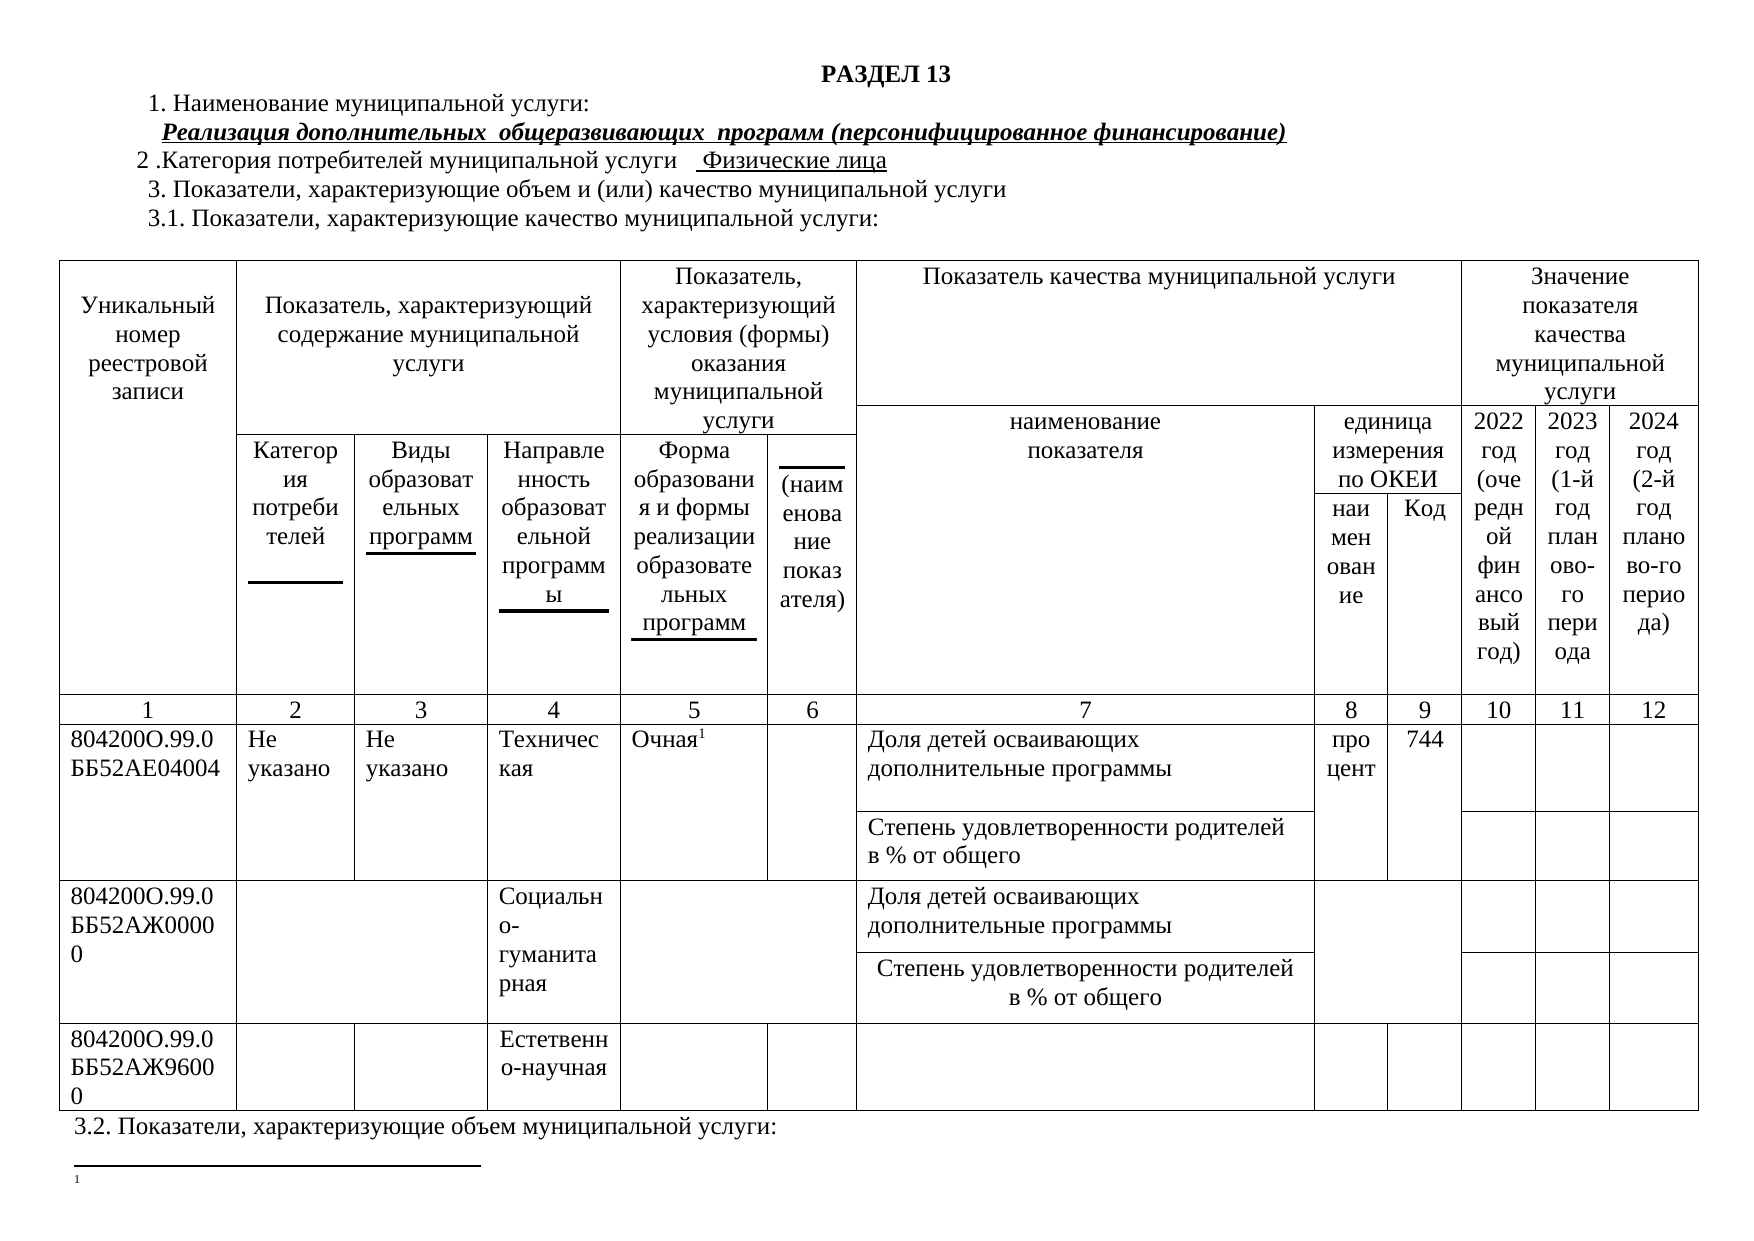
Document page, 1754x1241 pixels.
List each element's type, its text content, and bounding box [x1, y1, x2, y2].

table_cell [1610, 953, 1698, 1023]
table_cell [1610, 725, 1698, 811]
table_cell [1610, 1024, 1698, 1110]
table_cell [1536, 881, 1609, 952]
table_cell 1 [60, 695, 236, 723]
table_cell 804200О.99.0ББ52АЕ04004 [60, 725, 236, 880]
table_cell Виды образовательных программ [355, 435, 487, 694]
table_cell Естетвенно-научная [488, 1024, 620, 1110]
table_cell Категория потребителей [237, 435, 354, 694]
table_header Значение показателя качества муниципальной услуги [1462, 261, 1698, 405]
table_header Уникальный номер реестровой записи [60, 261, 236, 694]
table_header Показатель, характеризующий условия (формы) оказания муниципальной услуги [621, 261, 856, 434]
table_cell 4 [488, 695, 620, 723]
text Реализация дополнительных общеразвивающих программ (персонифицированное финансирование) [74, 117, 1698, 145]
table_cell [355, 1024, 487, 1110]
table_cell Социально-гуманитарная [488, 881, 620, 1023]
table_cell [1610, 881, 1698, 952]
table_cell Код [1388, 494, 1461, 694]
table_cell Не указано [237, 725, 354, 880]
table_cell единица измерения по ОКЕИ [1315, 406, 1461, 492]
table_cell [1462, 881, 1535, 952]
table_cell 804200О.99.0ББ52АЖ00000 [60, 881, 236, 1023]
table_cell (наименование показателя) [768, 435, 856, 694]
table_cell наименование [1315, 494, 1387, 694]
table_cell [768, 725, 856, 880]
table_cell наименование показателя [857, 406, 1314, 694]
table_cell [857, 1024, 1314, 1110]
table_cell Доля детей осваивающих дополнительные программы [857, 881, 1314, 952]
table_cell [1388, 1024, 1461, 1110]
table_cell [1462, 725, 1535, 811]
table_cell Степень удовлетворенности родителей в % от общего [857, 953, 1314, 1023]
table_cell 804200О.99.0ББ52АЖ96000 [60, 1024, 236, 1110]
text 3.2. Показатели, характеризующие объем муниципальной услуги: [74, 1111, 1672, 1140]
table_cell [1536, 725, 1609, 811]
table_cell [1610, 812, 1698, 880]
table_cell 7 [857, 695, 1314, 723]
table_cell Направленность образовательной программы [488, 435, 620, 694]
table_cell [1462, 1024, 1535, 1110]
table_cell 10 [1462, 695, 1535, 723]
table_cell 2022 год (очередной финансовый год) [1462, 406, 1535, 694]
table_cell 11 [1536, 695, 1609, 723]
table_cell Доля детей осваивающих дополнительные программы [857, 725, 1314, 811]
table_cell [1315, 1024, 1387, 1110]
table_header Показатель, характеризующий содержание муниципальной услуги [237, 261, 620, 434]
table_cell 2023год (1-й год планово-го периода [1536, 406, 1609, 694]
text 2 .Категория потребителей муниципальной услуги Физические лица [74, 145, 1698, 174]
table_cell 3 [355, 695, 487, 723]
table_cell [1536, 953, 1609, 1023]
table_cell [1462, 812, 1535, 880]
table_cell процент [1315, 725, 1387, 880]
table_cell [1536, 812, 1609, 880]
table_cell 12 [1610, 695, 1698, 723]
table_cell Очная [621, 725, 767, 880]
table_header Показатель качества муниципальной услуги [857, 261, 1461, 405]
text 3.1. Показатели, характеризующие качество муниципальной услуги: [148, 203, 1698, 232]
table_cell Форма образования и формы реализации образовательных программ [621, 435, 767, 694]
table_cell 744 [1388, 725, 1461, 880]
table_cell Степень удовлетворенности родителей в % от общего [857, 812, 1314, 880]
table_cell 2024 год (2-й год планово-го периода) [1610, 406, 1698, 694]
text 3. Показатели, характеризующие объем и (или) качество муниципальной услуги [148, 174, 1698, 203]
text РАЗДЕЛ 13 [74, 59, 1698, 88]
table_cell 8 [1315, 695, 1387, 723]
table_cell Техническая [488, 725, 620, 880]
text 1. Наименование муниципальной услуги: [148, 88, 1698, 117]
table_cell 2 [237, 695, 354, 723]
table_cell Не указано [355, 725, 487, 880]
table_cell 5 [621, 695, 767, 723]
table_cell [621, 1024, 767, 1110]
table_cell 9 [1388, 695, 1461, 723]
table_cell [237, 1024, 354, 1110]
table_cell [1536, 1024, 1609, 1110]
table_cell [1462, 953, 1535, 1023]
table_cell 6 [768, 695, 856, 723]
table_cell [768, 1024, 856, 1110]
